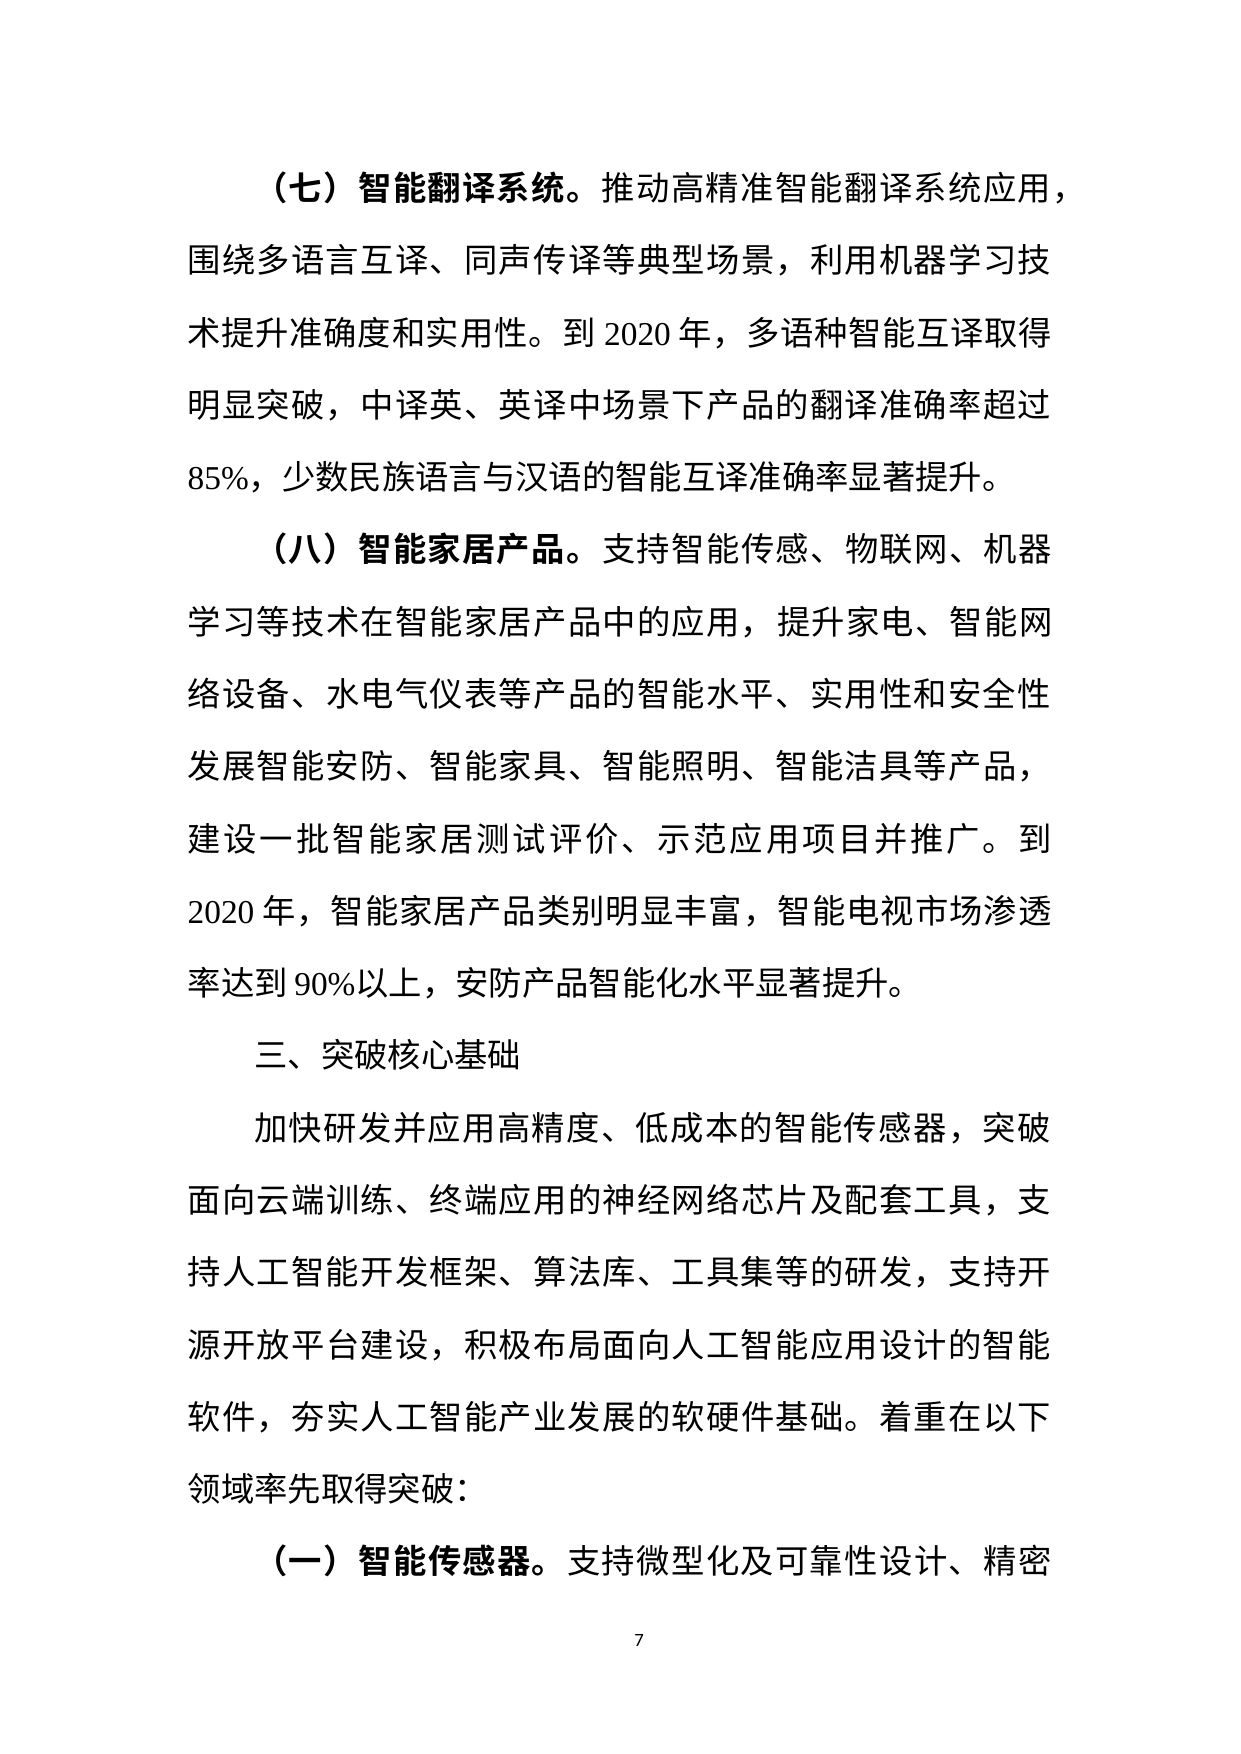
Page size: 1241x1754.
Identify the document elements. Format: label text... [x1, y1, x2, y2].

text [187, 1535, 1053, 1583]
text 加快研发并应用高精度、低成本的智能传感器，突破面向云端训练、终端应用的神经网络芯片及配套工具，支持人工智能开发框架、算法库、工具集等的研发，支持开源开放平台建设，积极布局面向人工智能应用设计的智能软件，夯实人工智能产业发展的软硬件基础。着重在以下领域率先取得突破： [187, 1101, 1053, 1511]
text （七）智能翻译系统。推动高精准智能翻译系统应用，围绕多语言互译、同声传译等典型场景，利用机器学习技术提升准确度和实用性。到2020年，多语种智能互译取得明显突破，中译英、英译中场景下产品的翻译准确率超过85%，少数民族语言与汉语的智能互译准确率显著提升。 [187, 162, 1053, 499]
text 三、突破核心基础 [187, 1029, 1053, 1077]
text （八）智能家居产品。支持智能传感、物联网、机器学习等技术在智能家居产品中的应用，提升家电、智能网络设备、水电气仪表等产品的智能水平、实用性和安全性，发展智能安防、智能家具、智能照明、智能洁具等产品，建设一批智能家居测试评价、示范应用项目并推广。到2020年，智能家居产品类别明显丰富，智能电视市场渗透率达到90%以上，安防产品智能化水平显著提升。 [187, 523, 1053, 1005]
